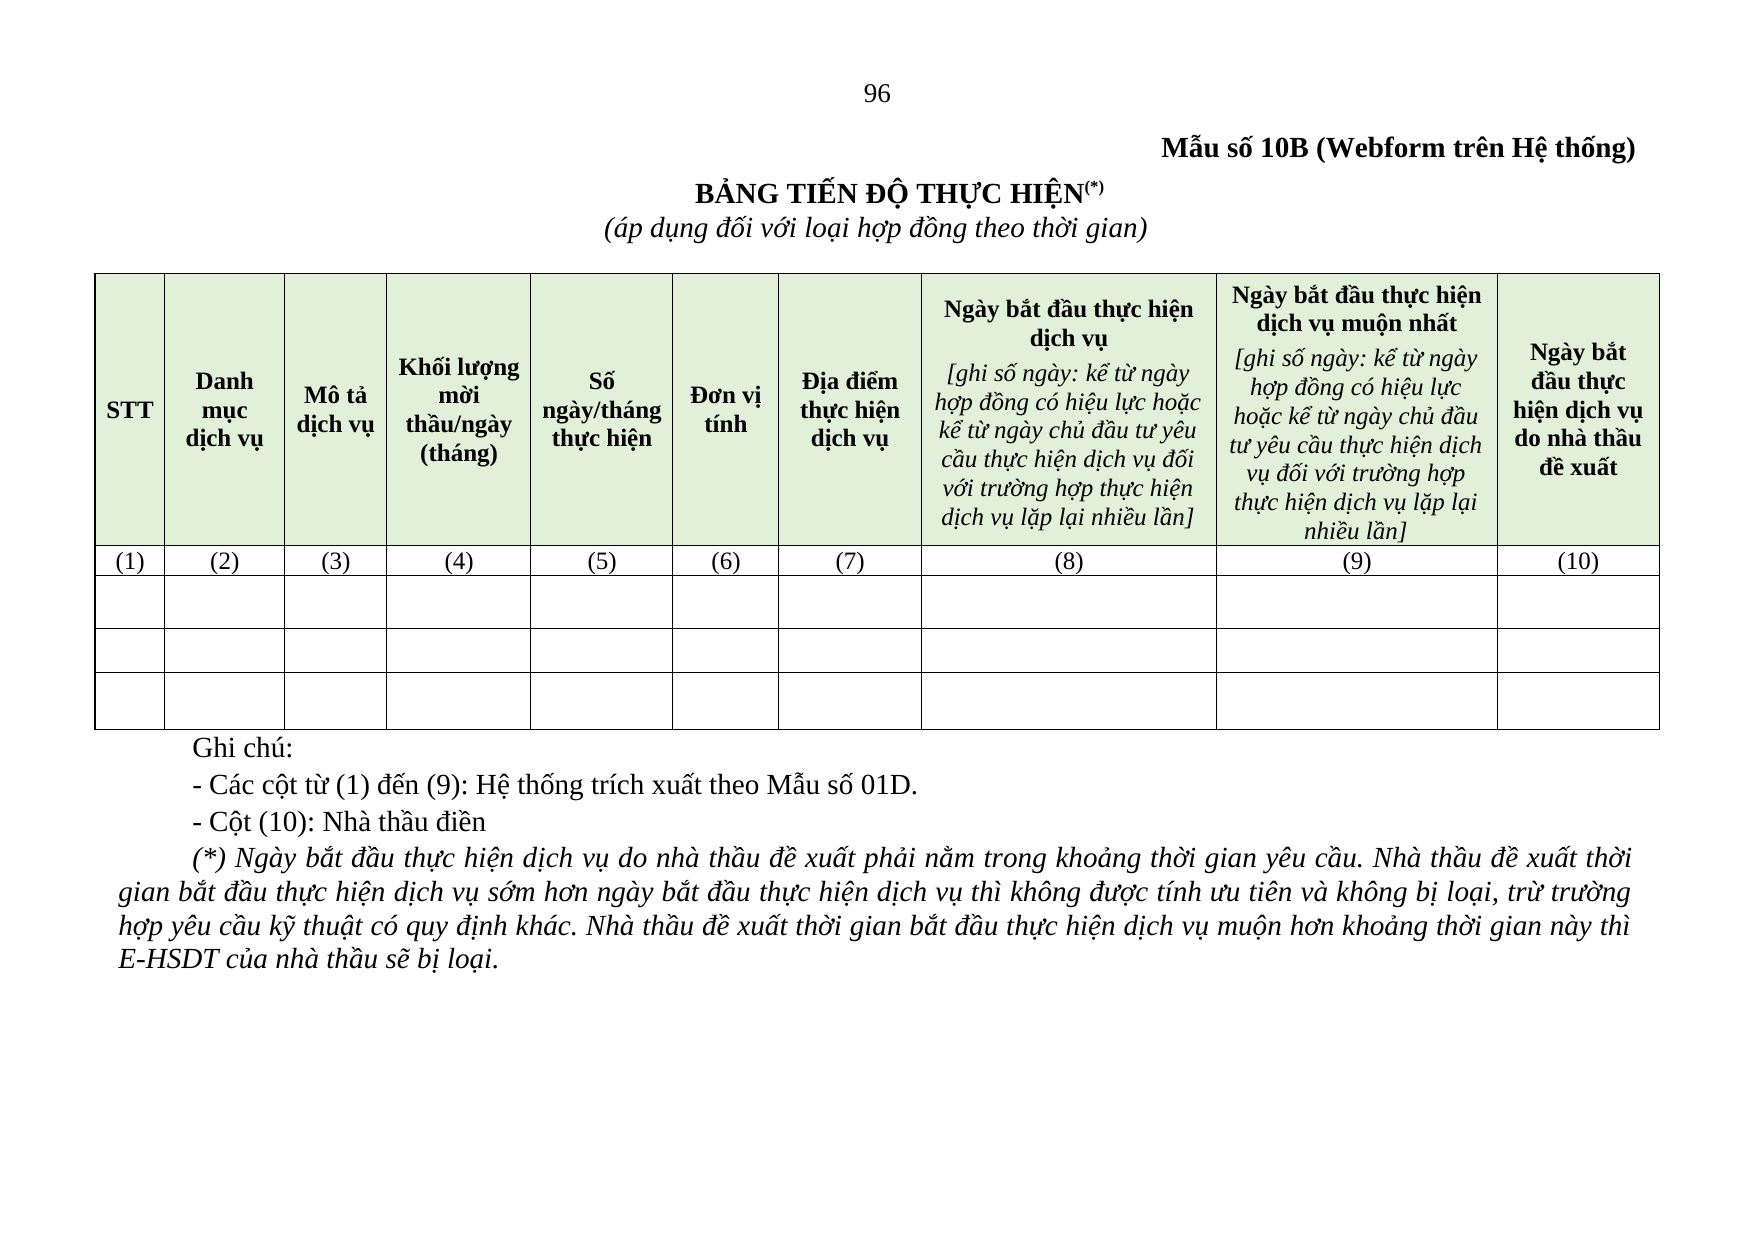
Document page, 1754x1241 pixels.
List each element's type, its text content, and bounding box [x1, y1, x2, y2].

table_cell (8) [922, 546, 1216, 574]
table_cell (4) [387, 546, 530, 574]
table_cell [531, 629, 672, 672]
table_header Đơn vị tính [673, 274, 778, 545]
table_cell [922, 629, 1216, 672]
table_header Mô tả dịch vụ [285, 274, 386, 545]
table_header Khối lượng mời thầu/ngày (tháng) [387, 274, 530, 545]
table_header Số ngày/tháng thực hiện [531, 274, 672, 545]
text - Các cột từ (1) đến (9): Hệ thống trích xuất theo Mẫu số 01D. [118, 767, 1636, 800]
table_cell [285, 673, 386, 729]
table_cell [96, 576, 164, 628]
table_cell [96, 629, 164, 672]
text Ghi chú: [118, 730, 1636, 763]
table_cell [673, 629, 778, 672]
table_cell (1) [96, 546, 164, 574]
table_header Ngày bắt đầu thực hiện dịch vụ [ghi số ngày: kể từ ngày hợp đồng có hiệu lực hoặc kể từ ngày chủ đầu tư yêu cầu thực hiện dịch vụ đối với trường hợp thực hiện dịch vụ lặp lại nhiều lần] [922, 274, 1216, 545]
table_cell [1217, 673, 1497, 729]
table_cell (7) [779, 546, 921, 574]
table_cell [673, 576, 778, 628]
table_header STT [96, 274, 164, 545]
table_cell [1498, 576, 1659, 628]
table_cell [165, 673, 284, 729]
table_cell [1498, 629, 1659, 672]
table_cell [96, 673, 164, 729]
table_cell [387, 576, 530, 628]
table_header Danh mục dịch vụ [165, 274, 284, 545]
table_cell [779, 673, 921, 729]
table_cell [779, 576, 921, 628]
table_cell [531, 673, 672, 729]
table_cell (2) [165, 546, 284, 574]
table_cell (5) [531, 546, 672, 574]
table_cell [1217, 629, 1497, 672]
table_cell [165, 629, 284, 672]
table_cell (6) [673, 546, 778, 574]
text Mẫu số 10B (Webform trên Hệ thống) [118, 131, 1636, 164]
table_cell [387, 673, 530, 729]
table_cell [779, 629, 921, 672]
table_header Địa điểm thực hiện dịch vụ [779, 274, 921, 545]
text BẢNG TIẾN ĐỘ THỰC HIỆN(*) [118, 177, 1636, 210]
table_cell [1498, 673, 1659, 729]
table_cell (10) [1498, 546, 1659, 574]
text (*) Ngày bắt đầu thực hiện dịch vụ do nhà thầu đề xuất phải nằm trong khoảng thời gian yêu cầu. Nhà thầu đề xuất thời gian bắt đầu thực hiện dịch vụ sớm hơn ngày bắt đầu thực hiện dịch vụ thì không được tính ưu tiên và không bị loại, trừ trường hợp yêu cầu kỹ thuật có quy định khác. Nhà thầu đề xuất thời gian bắt đầu thực hiện dịch vụ muộn hơn khoảng thời gian này thì E-HSDT của nhà thầu sẽ bị loại. [118, 841, 1636, 975]
table_cell [922, 576, 1216, 628]
text (áp dụng đối với loại hợp đồng theo thời gian) [118, 210, 1636, 244]
table_cell [531, 576, 672, 628]
table_cell [285, 576, 386, 628]
table_cell [165, 576, 284, 628]
table_cell [387, 629, 530, 672]
table_cell [922, 673, 1216, 729]
table_header Ngày bắt đầu thực hiện dịch vụ do nhà thầu đề xuất [1498, 274, 1659, 545]
table_cell [285, 629, 386, 672]
table_cell [673, 673, 778, 729]
text - Cột (10): Nhà thầu điền [118, 804, 1636, 837]
table_header Ngày bắt đầu thực hiện dịch vụ muộn nhất [ghi số ngày: kể từ ngày hợp đồng có hiệu lực hoặc kể từ ngày chủ đầu tư yêu cầu thực hiện dịch vụ đối với trường hợp thực hiện dịch vụ lặp lại nhiều lần] [1217, 274, 1497, 545]
table_cell [1217, 576, 1497, 628]
table_cell (3) [285, 546, 386, 574]
table_cell (9) [1217, 546, 1497, 574]
